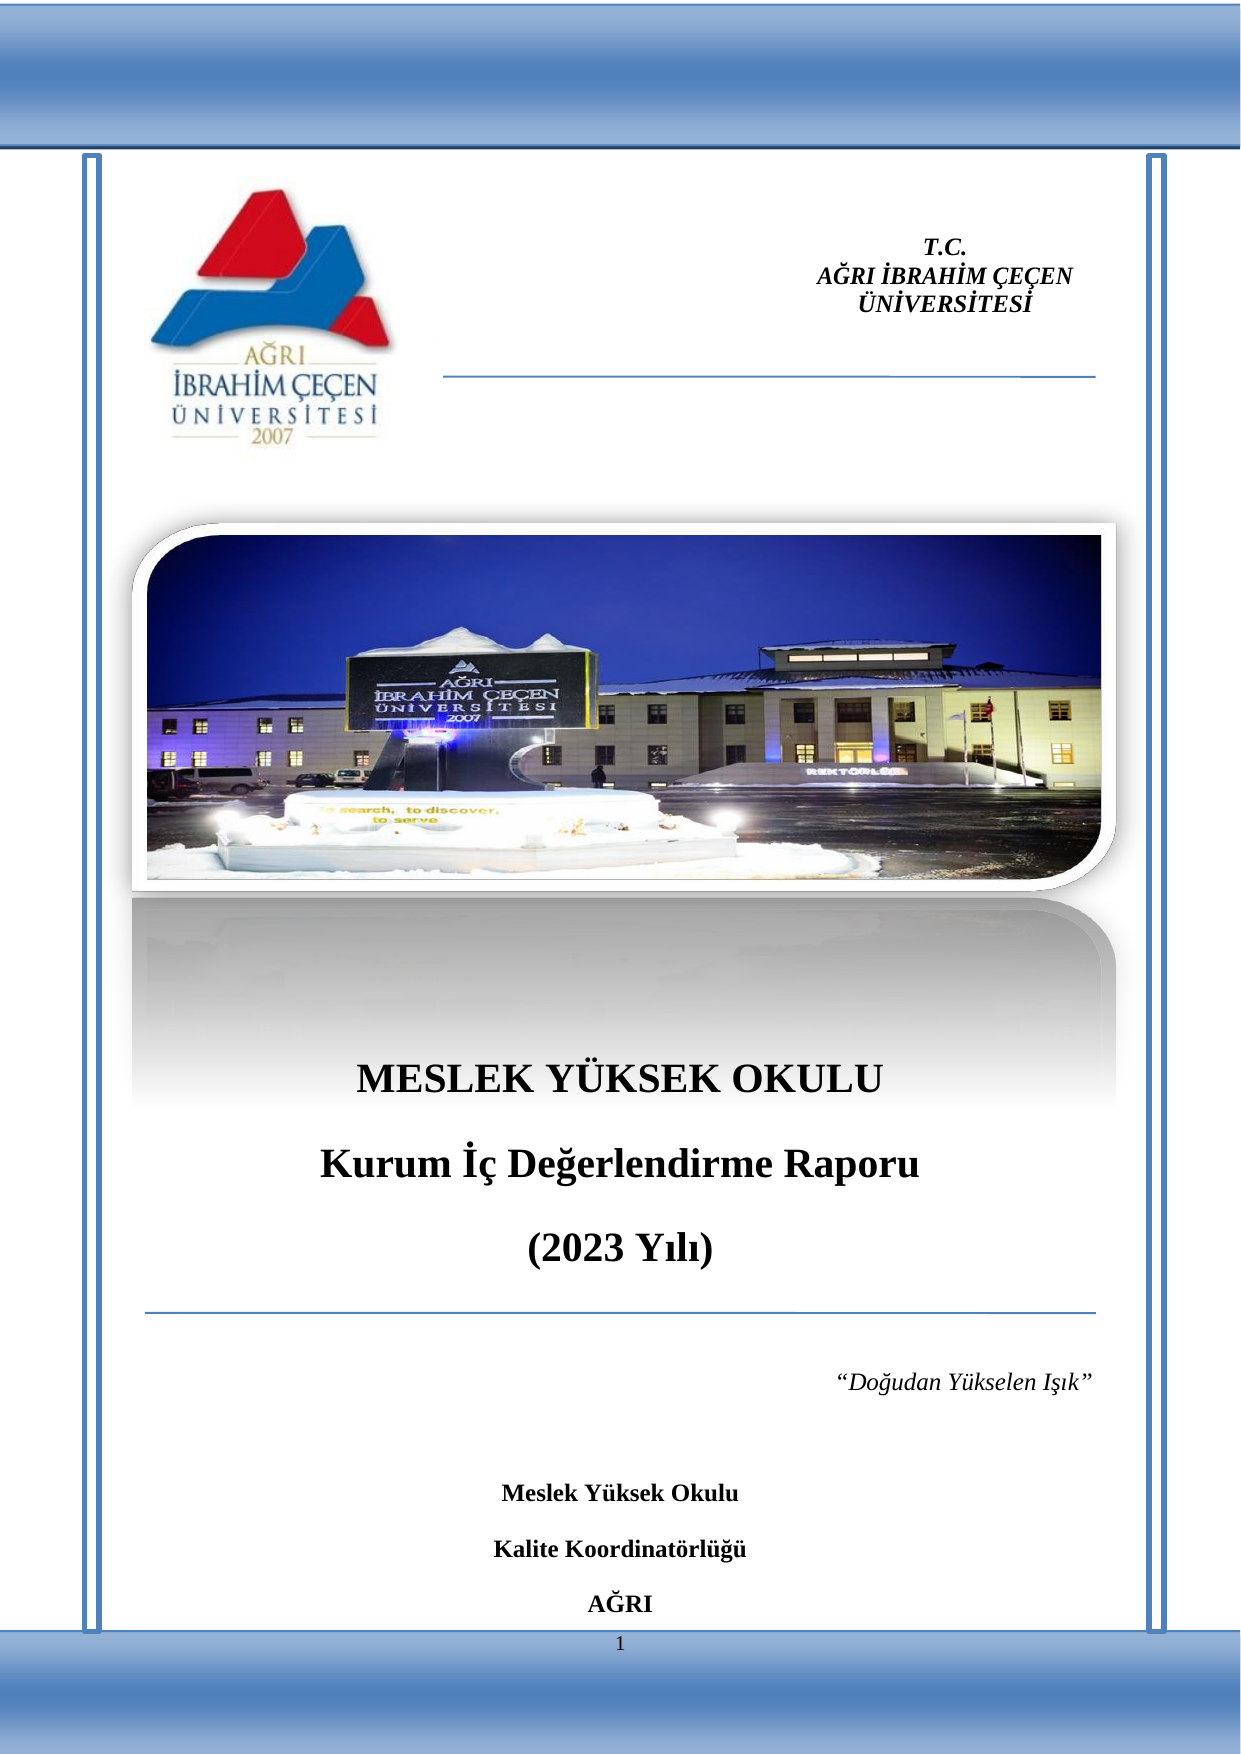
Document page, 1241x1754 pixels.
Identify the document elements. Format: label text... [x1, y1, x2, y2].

text (2023 Yılı) [148, 1223, 1093, 1271]
text Kalite Koordinatörlüğü [148, 1534, 1093, 1563]
text AĞRI İBRAHİM ÇEÇEN [772, 261, 1093, 289]
text ÜNİVERSİTESİ [772, 289, 1093, 318]
text T.C. [772, 232, 1093, 261]
picture [0, 1633, 1241, 1754]
text “Doğudan Yükselen Işık” [148, 1307, 1093, 1396]
text AĞRI [148, 1589, 1093, 1618]
picture [102, 498, 1146, 1107]
text Kurum İç Değerlendirme Raporu [148, 1138, 1093, 1186]
text Meslek Yüksek Okulu [148, 1478, 1093, 1507]
picture [143, 176, 435, 460]
text MESLEK YÜKSEK OKULU [148, 1054, 1093, 1102]
picture [0, 6, 1241, 144]
